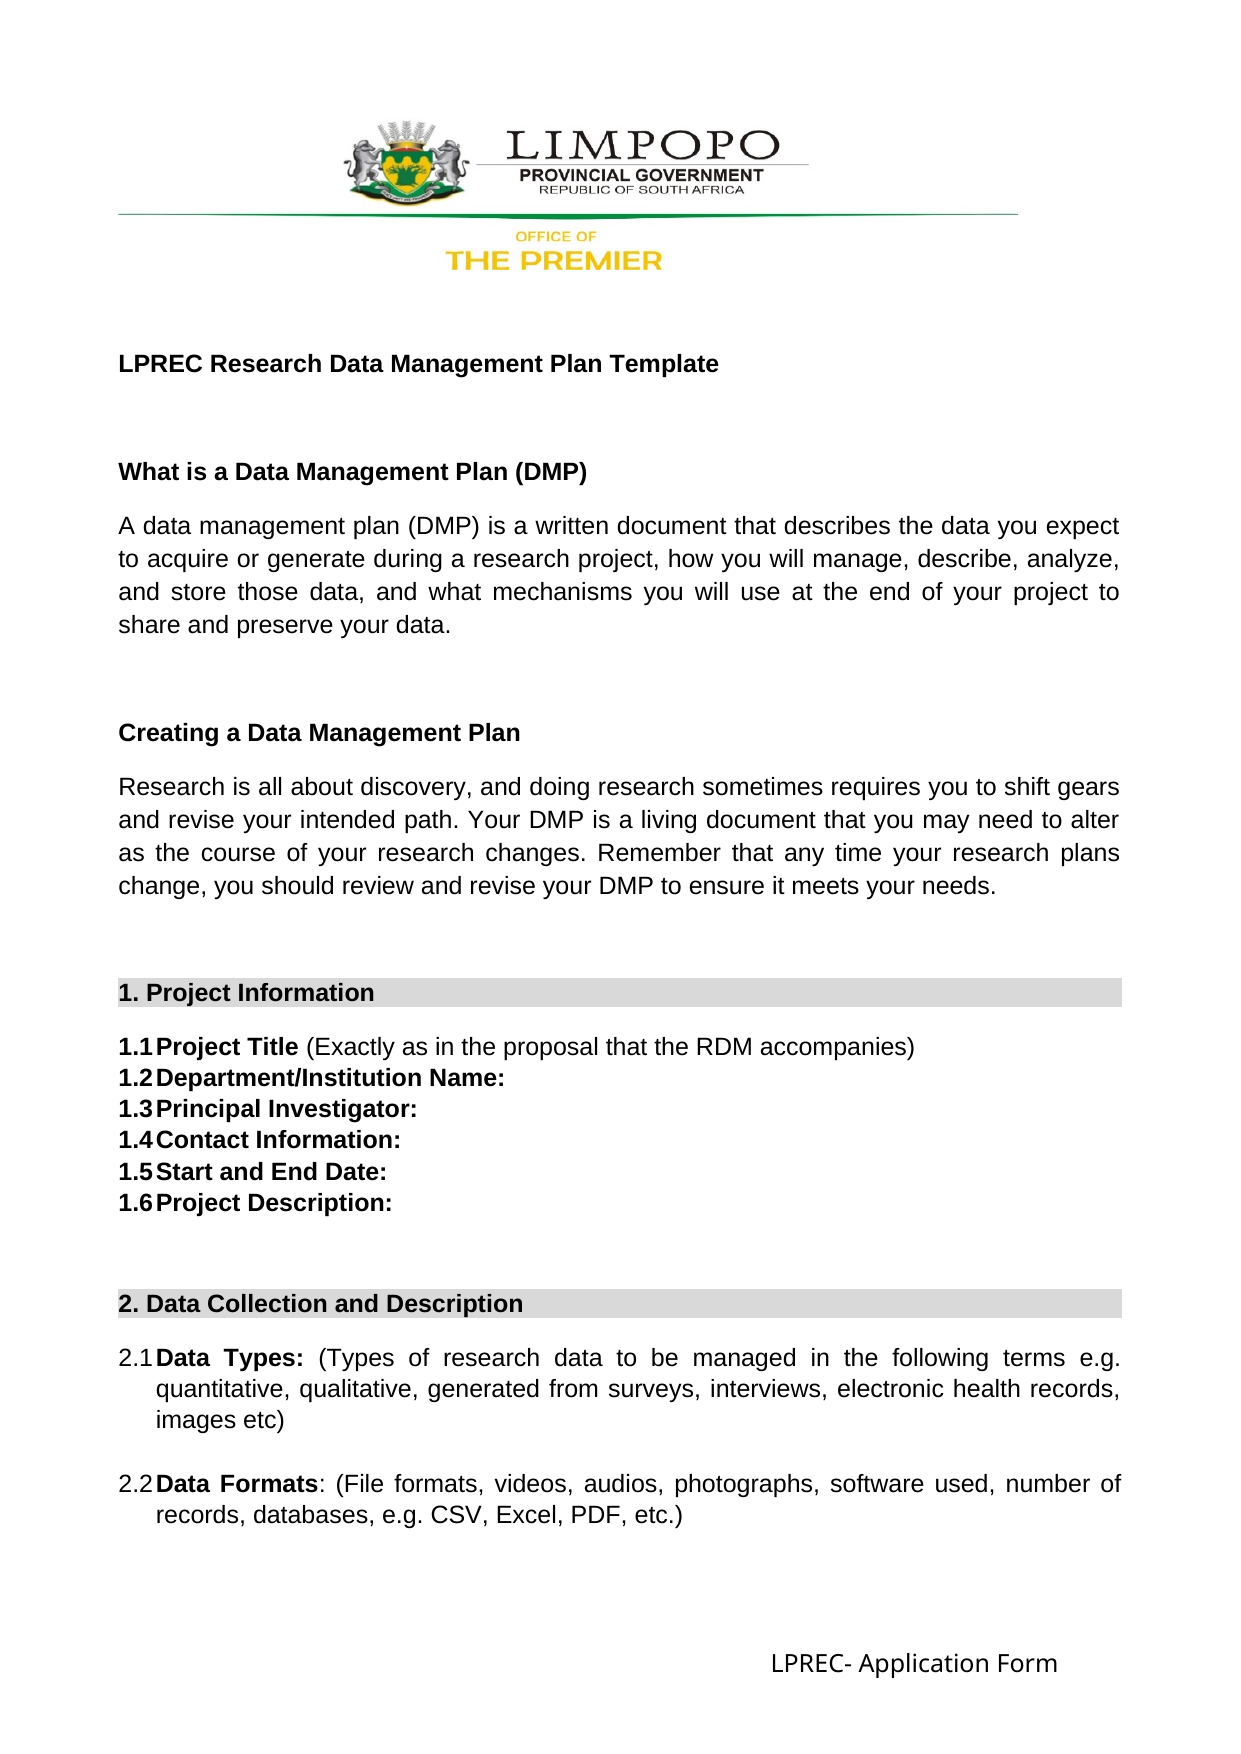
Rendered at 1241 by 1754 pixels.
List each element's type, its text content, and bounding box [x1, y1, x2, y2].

text Research is all about discovery, and doing research sometimes requires you to shift gears and revise your intended path. Your DMP is a living document that you may need to alter as the course of your research changes. Remember that any time your research plans change, you should review and revise your DMP to ensure it meets your needs. [118, 772, 1122, 899]
list Project Title (Exactly as in the proposal that the RDM accompanies) [118, 1032, 1122, 1061]
list Start and End Date: [118, 1156, 1122, 1185]
list Principal Investigator: [118, 1094, 1122, 1123]
text A data management plan (DMP) is a written document that describes the data you expect to acquire or generate during a research project, how you will manage, describe, analyze, and store those data, and what mechanisms you will use at the end of your project to share and preserve your data. [118, 511, 1122, 639]
list Contact Information: [118, 1125, 1122, 1154]
text LPREC Research Data Management Plan Template [118, 349, 1122, 378]
list Data Types: (Types of research data to be managed in the following terms e.g. quantitative, qualitative, generated from surveys, interviews, electronic health records, images etc) [118, 1343, 1122, 1434]
text Creating a Data Management Plan [118, 718, 1122, 747]
list Department/Institution Name: [118, 1063, 1122, 1092]
picture [118, 118, 1019, 270]
list Data Formats: (File formats, videos, audios, photographs, software used, number of records, databases, e.g. CSV, Excel, PDF, etc.) [118, 1469, 1122, 1529]
text 1. Project Information [118, 978, 1122, 1007]
text 2. Data Collection and Description [118, 1289, 1122, 1318]
list Project Description: [118, 1187, 1122, 1216]
text What is a Data Management Plan (DMP) [118, 457, 1122, 486]
